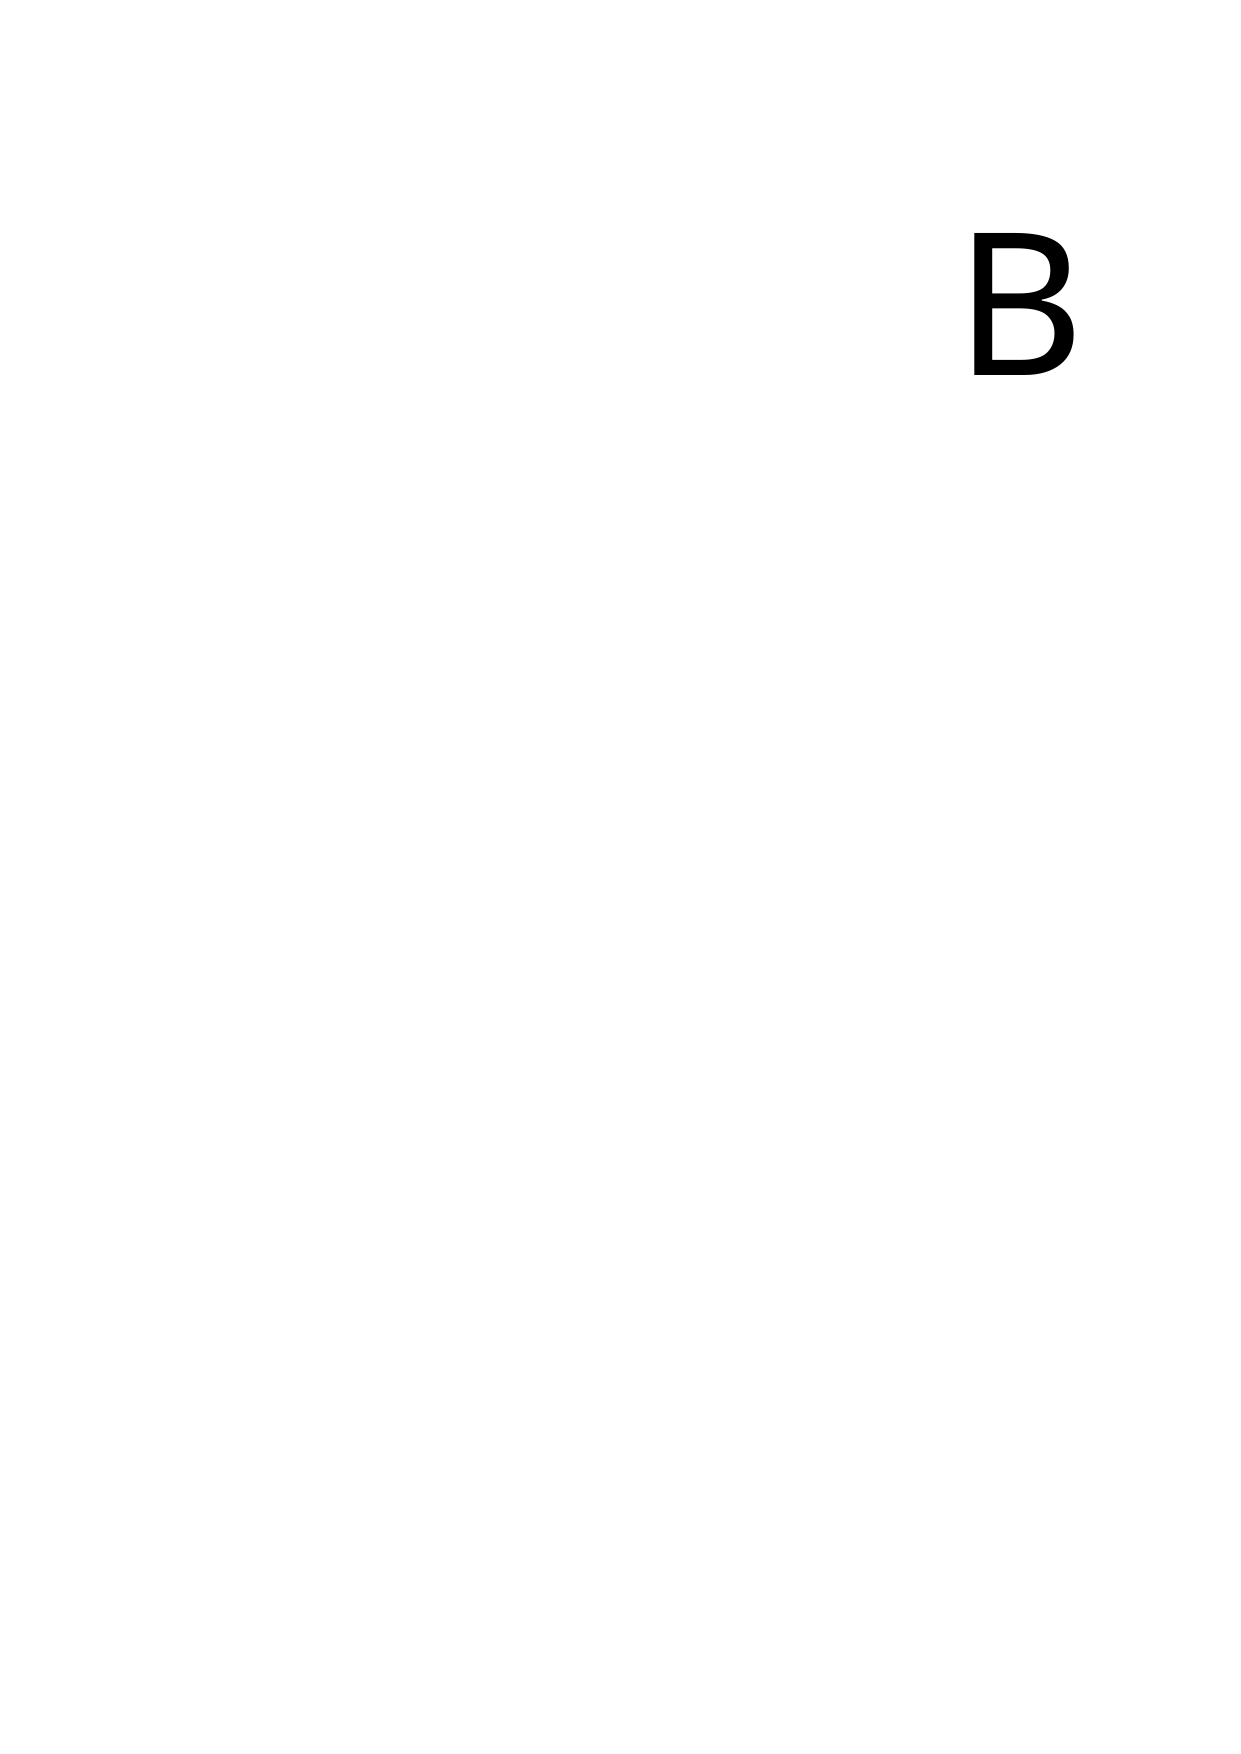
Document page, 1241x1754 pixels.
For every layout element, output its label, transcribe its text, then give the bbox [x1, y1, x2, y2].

text B [59, 162, 1085, 433]
